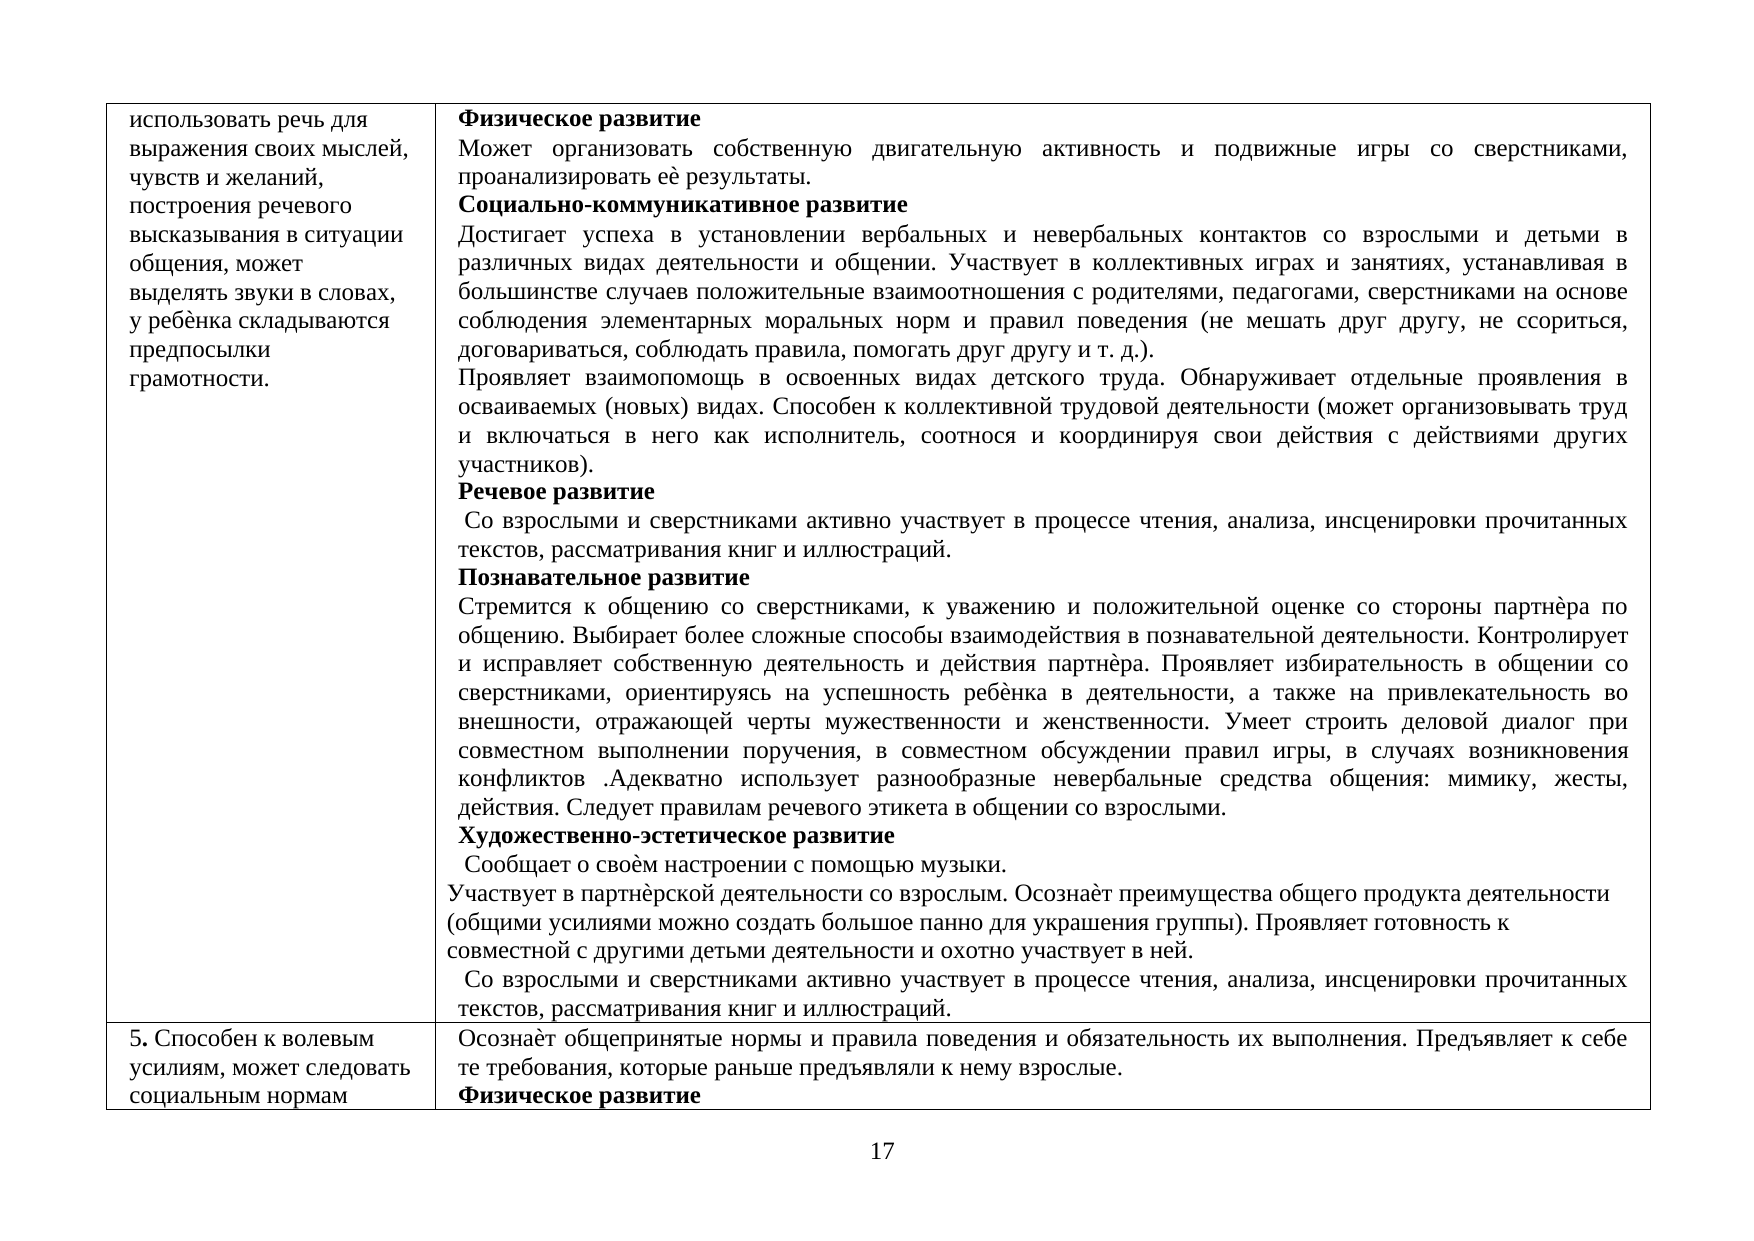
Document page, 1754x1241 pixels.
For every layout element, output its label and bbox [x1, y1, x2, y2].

table_cell [107, 104, 435, 1022]
table_cell [436, 1023, 1650, 1109]
table_cell [107, 1023, 435, 1109]
table_cell [436, 104, 1650, 1022]
